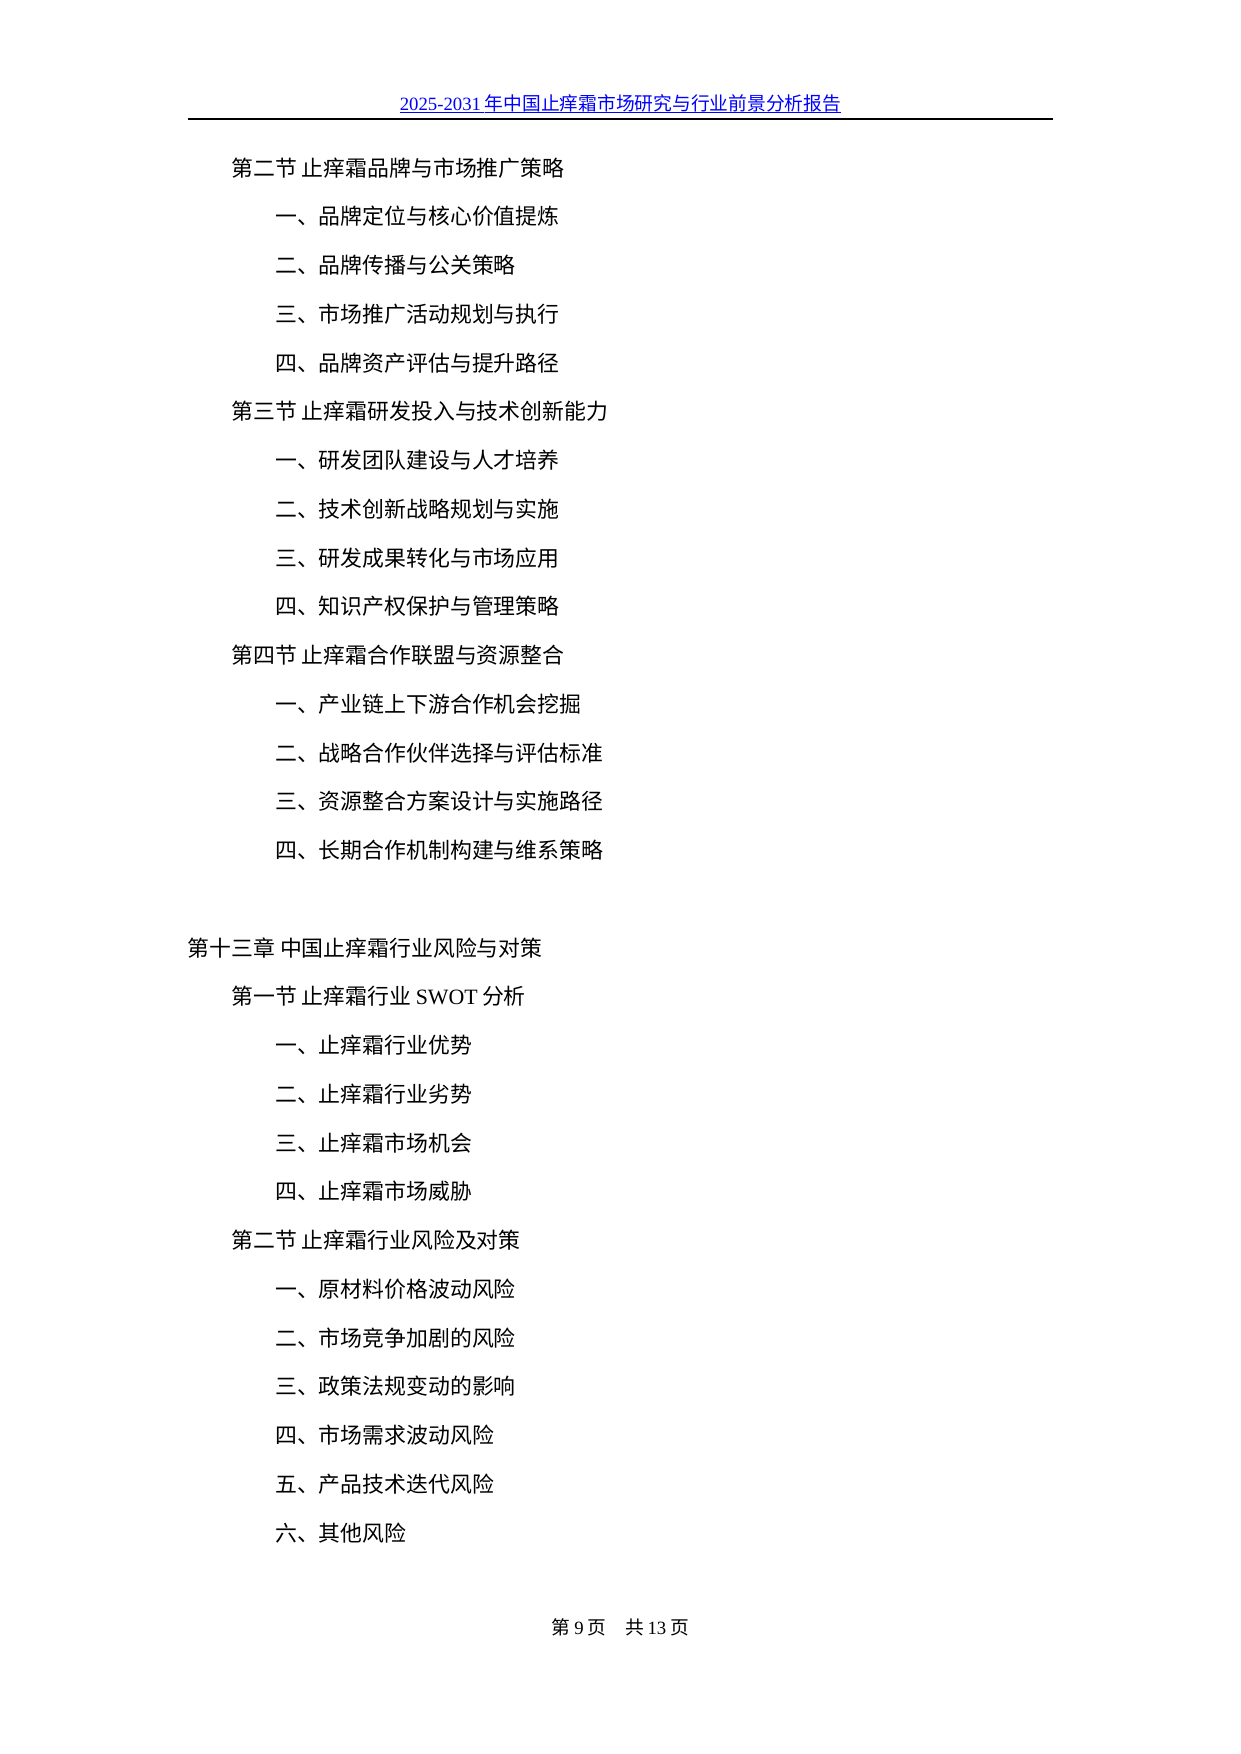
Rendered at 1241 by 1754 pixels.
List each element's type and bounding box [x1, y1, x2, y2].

text [187, 150, 1053, 1548]
